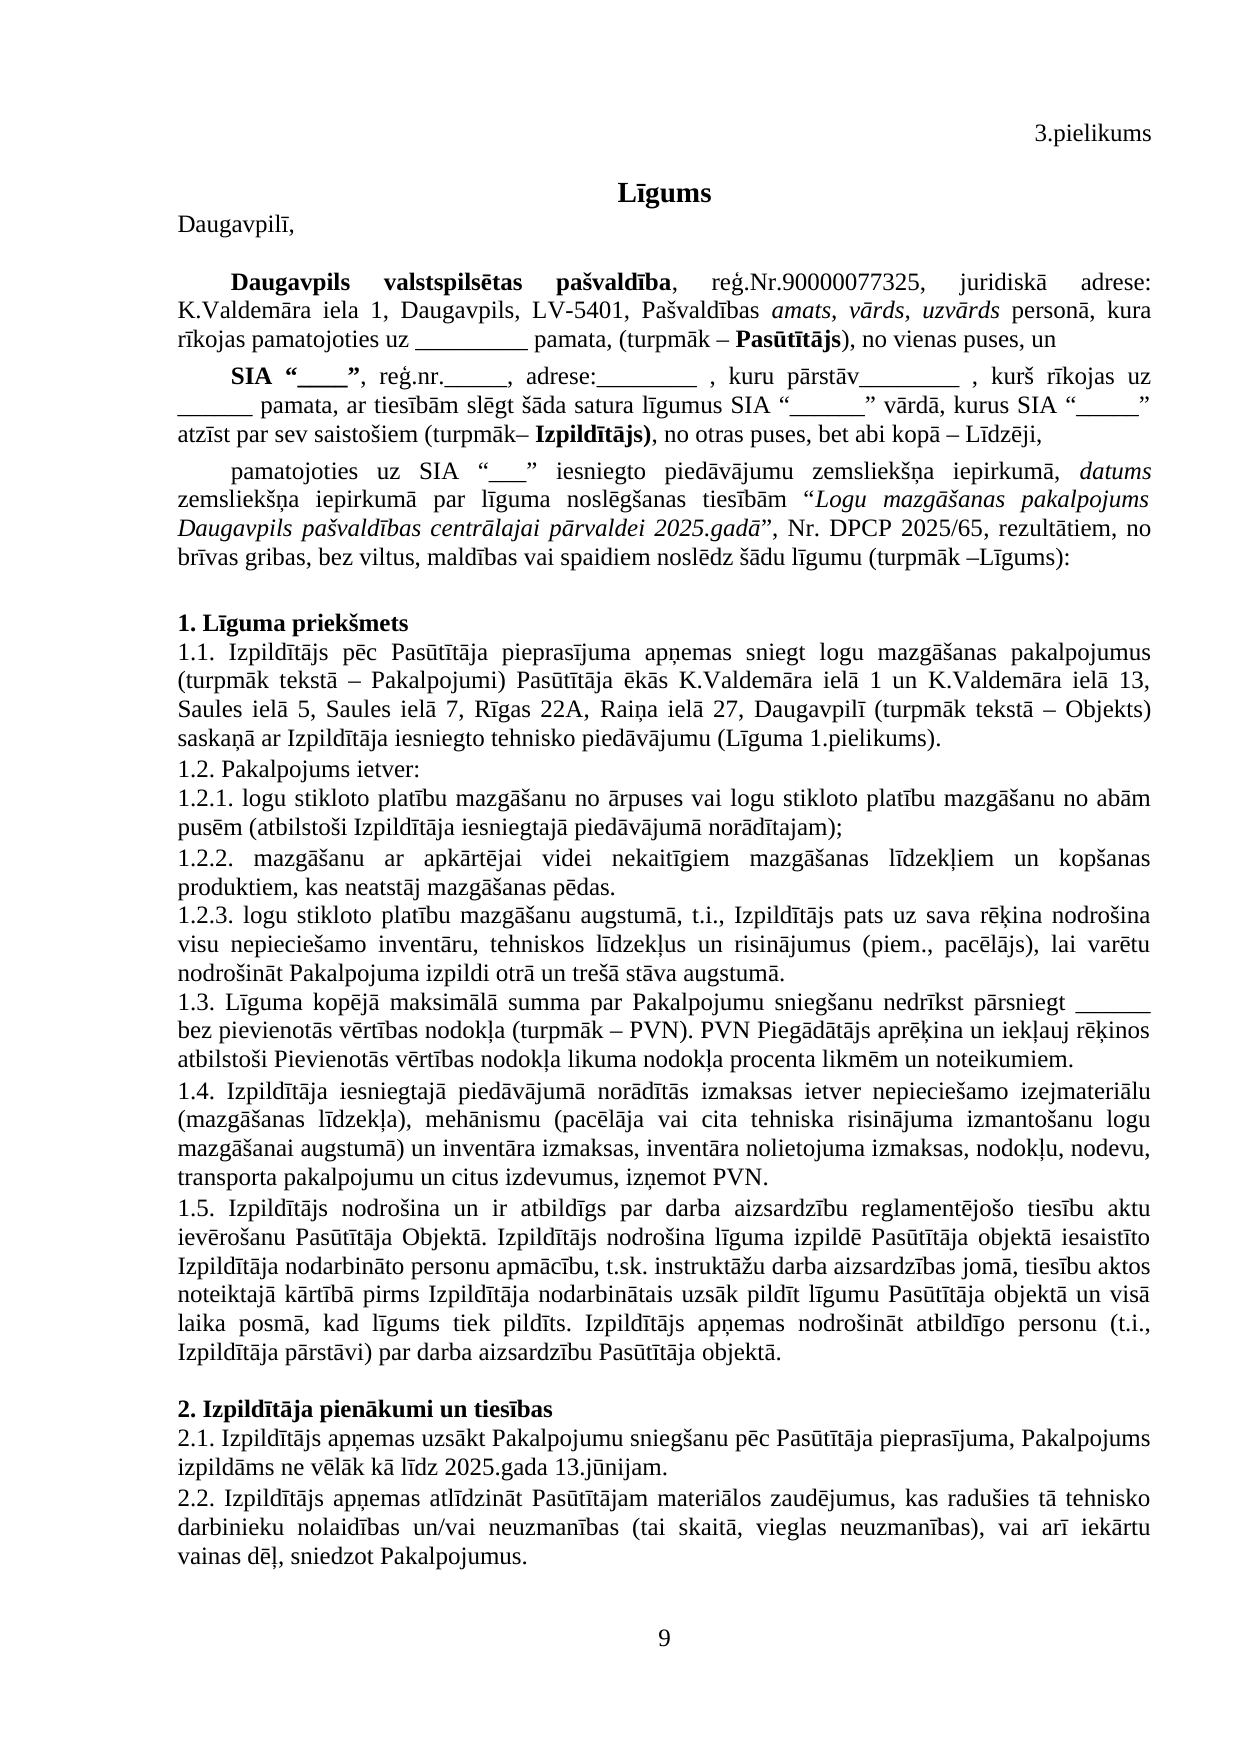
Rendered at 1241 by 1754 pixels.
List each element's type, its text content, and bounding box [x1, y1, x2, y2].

text 1.3. Līguma kopējā maksimālā summa par Pakalpojumu sniegšanu nedrīkst pārsniegt ______ bez pievienotās vērtības nodokļa (turpmāk – PVN). PVN Piegādātājs aprēķina un iekļauj rēķinos atbilstoši Pievienotās vērtības nodokļa likuma nodokļa procenta likmēm un noteikumiem. [177, 987, 1152, 1073]
text 1.1. Izpildītājs pēc Pasūtītāja pieprasījuma apņemas sniegt logu mazgāšanas pakalpojumus (turpmāk tekstā – Pakalpojumi) Pasūtītāja ēkās K.Valdemāra ielā 1 un K.Valdemāra ielā 13, Saules ielā 5, Saules ielā 7, Rīgas 22A, Raiņa ielā 27, Daugavpilī (turpmāk tekstā – Objekts) saskaņā ar Izpildītāja iesniegto tehnisko piedāvājumu (Līguma 1.pielikums). [177, 637, 1152, 752]
text pamatojoties uz SIA “___” iesniegto piedāvājumu zemsliekšņa iepirkumā, datums zemsliekšņa iepirkumā par līguma noslēgšanas tiesībām “Logu mazgāšanas pakalpojums Daugavpils pašvaldības centrālajai pārvaldei 2025.gadā”, Nr. DPCP 2025/65, rezultātiem, no brīvas gribas, bez viltus, maldības vai spaidiem noslēdz šādu līgumu (turpmāk –Līgums): [177, 456, 1152, 571]
text 1.4. Izpildītāja iesniegtajā piedāvājumā norādītās izmaksas ietver nepieciešamo izejmateriālu (mazgāšanas līdzekļa), mehānismu (pacēlāja vai cita tehniska risinājuma izmantošanu logu mazgāšanai augstumā) un inventāra izmaksas, inventāra nolietojuma izmaksas, nodokļu, nodevu, transporta pakalpojumu un citus izdevumus, izņemot PVN. [177, 1076, 1152, 1191]
text Daugavpilī, [177, 209, 1152, 238]
text 1. Līguma priekšmets [177, 608, 1152, 637]
text 1.2.3. logu stikloto platību mazgāšanu augstumā, t.i., Izpildītājs pats uz sava rēķina nodrošina visu nepieciešamo inventāru, tehniskos līdzekļus un risinājumus (piem., pacēlājs), lai varētu nodrošināt Pakalpojuma izpildi otrā un trešā stāva augstumā. [177, 901, 1152, 987]
text 2.2. Izpildītājs apņemas atlīdzināt Pasūtītājam materiālos zaudējumus, kas radušies tā tehnisko darbinieku nolaidības un/vai neuzmanības (tai skaitā, vieglas neuzmanības), vai arī iekārtu vainas dēļ, sniedzot Pakalpojumus. [177, 1483, 1152, 1570]
text 3.pielikums [177, 118, 1152, 147]
text 2. Izpildītāja pienākumi un tiesības [177, 1394, 1152, 1423]
text 1.2. Pakalpojums ietver: [177, 754, 1152, 783]
text Līgums [177, 176, 1152, 209]
text 1.2.2. mazgāšanu ar apkārtējai videi nekaitīgiem mazgāšanas līdzekļiem un kopšanas produktiem, kas neatstāj mazgāšanas pēdas. [177, 843, 1152, 901]
text 1.2.1. logu stikloto platību mazgāšanu no ārpuses vai logu stikloto platību mazgāšanu no abām pusēm (atbilstoši Izpildītāja iesniegtajā piedāvājumā norādītajam); [177, 783, 1152, 841]
text SIA “____”, reģ.nr._____, adrese:________ , kuru pārstāv________ , kurš rīkojas uz ______ pamata, ar tiesībām slēgt šāda satura līgumus SIA “______” vārdā, kurus SIA “_____” atzīst par sev saistošiem (turpmāk– Izpildītājs), no otras puses, bet abi kopā – Līdzēji, [177, 361, 1152, 447]
text Daugavpils valstspilsētas pašvaldība, reģ.Nr.90000077325, juridiskā adrese: K.Valdemāra iela 1, Daugavpils, LV-5401, Pašvaldības amats, vārds, uzvārds personā, kura rīkojas pamatojoties uz _________ pamata, (turpmāk – Pasūtītājs), no vienas puses, un [177, 267, 1152, 353]
text 1.5. Izpildītājs nodrošina un ir atbildīgs par darba aizsardzību reglamentējošo tiesību aktu ievērošanu Pasūtītāja Objektā. Izpildītājs nodrošina līguma izpildē Pasūtītāja objektā iesaistīto Izpildītāja nodarbināto personu apmācību, t.sk. instruktāžu darba aizsardzības jomā, tiesību aktos noteiktajā kārtībā pirms Izpildītāja nodarbinātais uzsāk pildīt līgumu Pasūtītāja objektā un visā laika posmā, kad līgums tiek pildīts. Izpildītājs apņemas nodrošināt atbildīgo personu (t.i., Izpildītāja pārstāvi) par darba aizsardzību Pasūtītāja objektā. [177, 1193, 1152, 1366]
text 2.1. Izpildītājs apņemas uzsākt Pakalpojumu sniegšanu pēc Pasūtītāja pieprasījuma, Pakalpojums izpildāms ne vēlāk kā līdz 2025.gada 13.jūnijam. [177, 1423, 1152, 1481]
